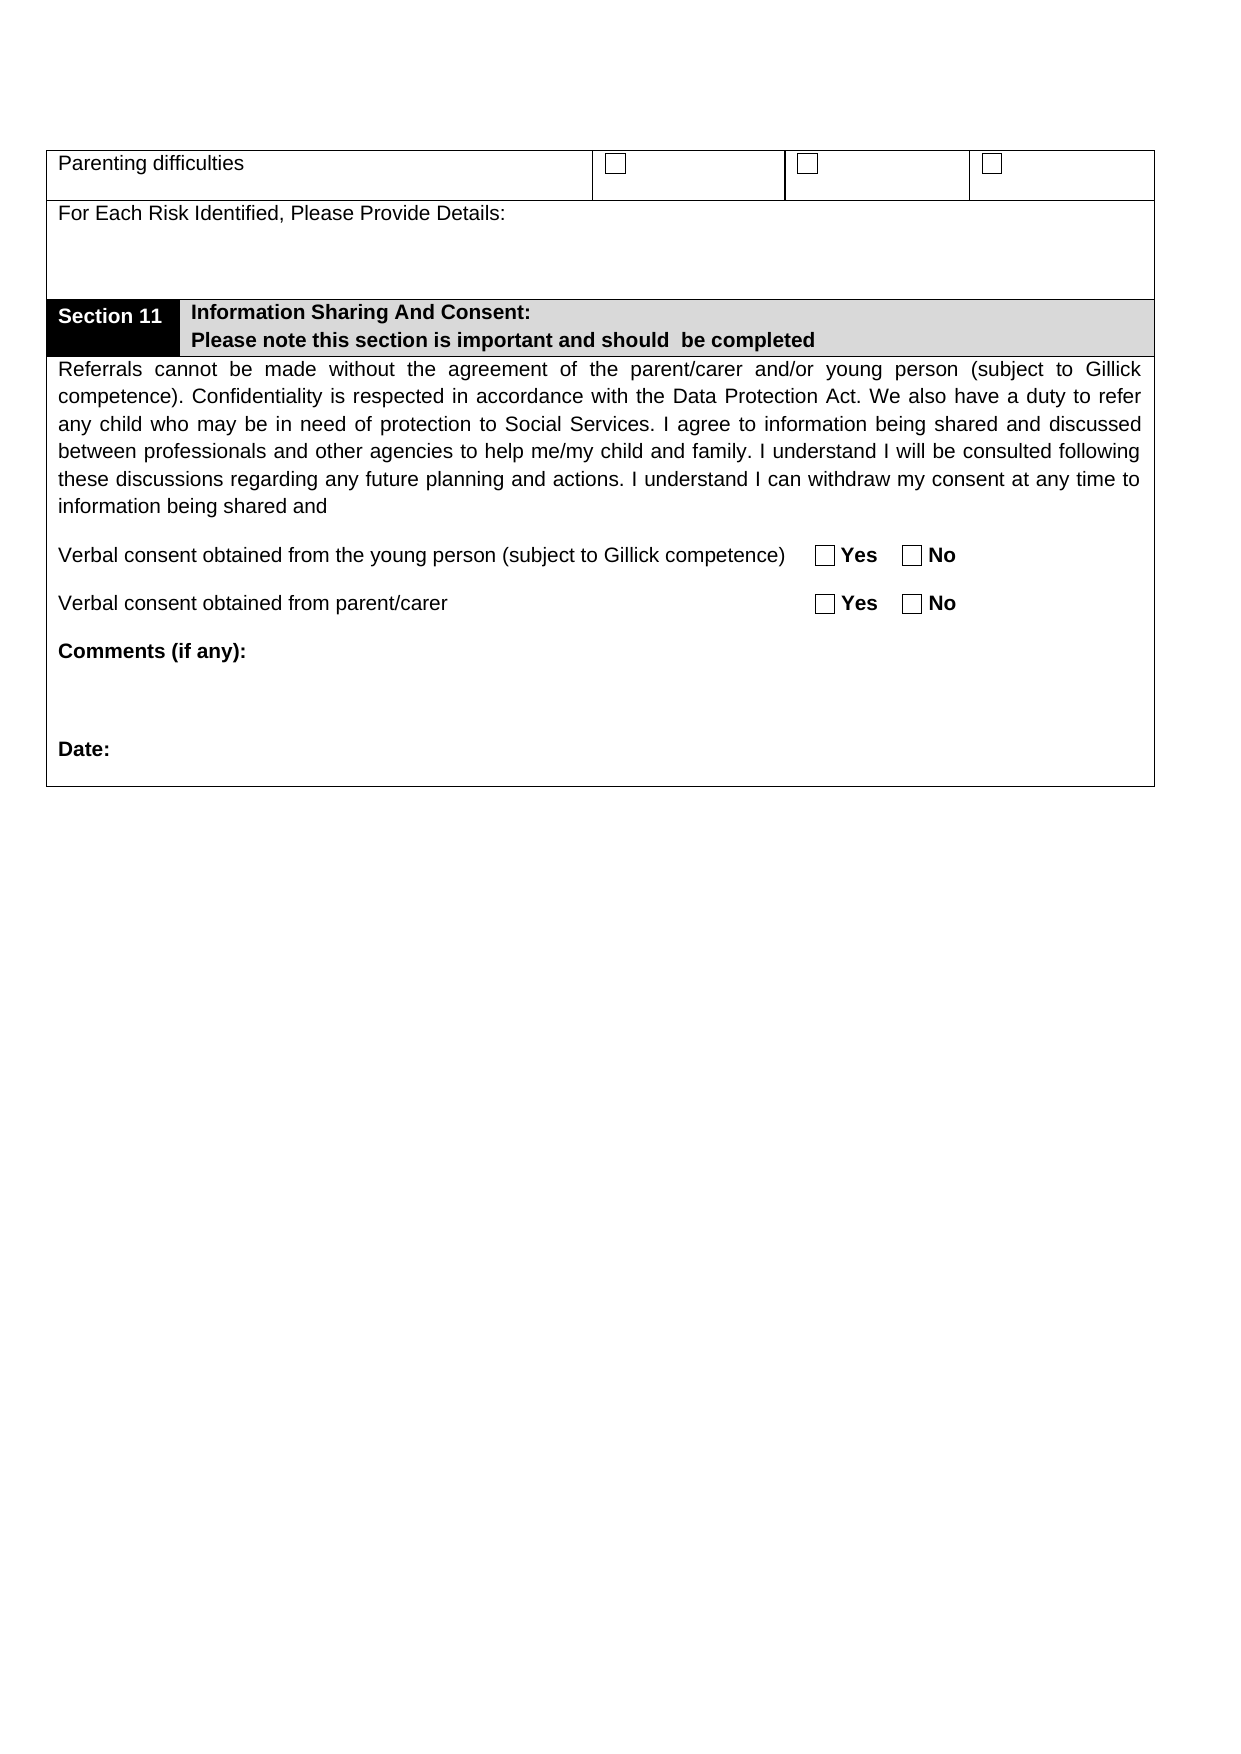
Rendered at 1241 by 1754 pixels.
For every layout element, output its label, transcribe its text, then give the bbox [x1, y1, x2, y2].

table_cell [786, 151, 969, 200]
table_cell [593, 151, 784, 200]
table_cell Parenting difficulties [47, 151, 592, 200]
table_cell Information Sharing And Consent: Please note this section is important and should be completed [180, 300, 1154, 356]
table_cell [970, 151, 1154, 200]
table_cell Section 11 [47, 300, 179, 356]
table_cell Referrals cannot be made without the agreement of the parent/carer and/or young person (subject to Gillick competence). Confidentiality is respected in accordance with the Data Protection Act. We also have a duty to refer any child who may be in need of protection to Social Services. I agree to information being shared and discussed between professionals and other agencies to help me/my child and family. I understand I will be consulted following these discussions regarding any future planning and actions. I understand I can withdraw my consent at any time to information being shared and Verbal consent obtained from the young person (subject to Gillick competence) Yes No Verbal consent obtained from parent/carer Yes No Comments (if any): Date: [47, 357, 1154, 786]
table_cell For Each Risk Identified, Please Provide Details: [47, 201, 1154, 299]
